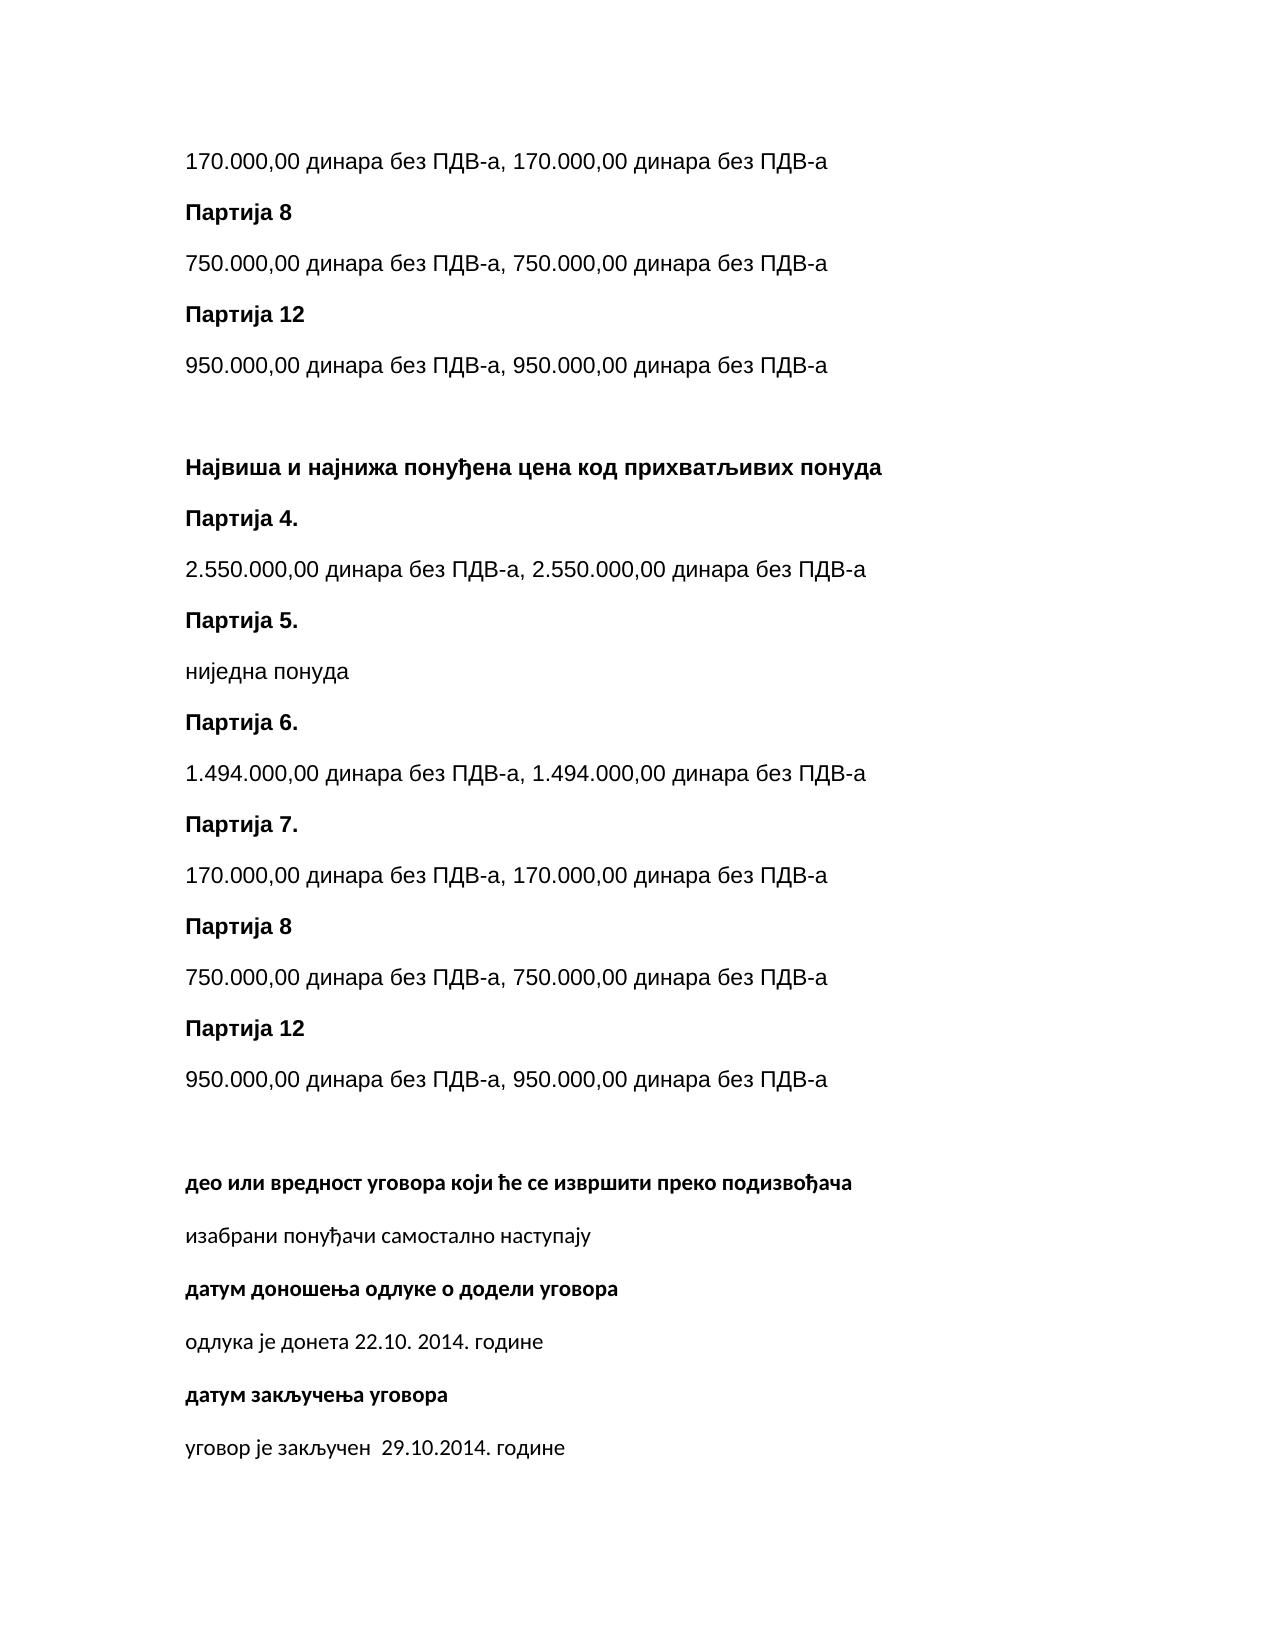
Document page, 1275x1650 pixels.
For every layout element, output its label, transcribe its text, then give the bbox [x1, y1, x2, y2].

text ниједна понуда [185, 658, 1127, 684]
text Партија 4. [185, 505, 1127, 531]
text 950.000,00 динара без ПДВ-а, 950.000,00 динара без ПДВ-а [185, 1066, 1127, 1093]
text 170.000,00 динара без ПДВ-а, 170.000,00 динара без ПДВ-а [185, 148, 1127, 174]
text 170.000,00 динара без ПДВ-а, 170.000,00 динара без ПДВ-а [185, 862, 1127, 888]
text датум закључења уговора [185, 1381, 1127, 1408]
text Партија 6. [185, 709, 1127, 735]
text Партија 7. [185, 811, 1127, 837]
text Партија 12 [185, 301, 1127, 327]
text Највиша и најнижа понуђена цена код прихватљивих понуда [185, 454, 1127, 480]
text изабрани понуђачи самостално наступају [185, 1221, 1127, 1249]
text 1.494.000,00 динара без ПДВ-а, 1.494.000,00 динара без ПДВ-а [185, 760, 1127, 786]
text 750.000,00 динара без ПДВ-а, 750.000,00 динара без ПДВ-а [185, 964, 1127, 991]
text 2.550.000,00 динара без ПДВ-а, 2.550.000,00 динара без ПДВ-а [185, 556, 1127, 582]
text део или вредност уговора који ће се извршити преко подизвођача [185, 1168, 1127, 1196]
text 950.000,00 динара без ПДВ-а, 950.000,00 динара без ПДВ-а [185, 352, 1127, 378]
text Партија 8 [185, 199, 1127, 225]
text Партија 12 [185, 1015, 1127, 1042]
text Партија 5. [185, 607, 1127, 633]
text уговор је закључен 29.10.2014. године [185, 1433, 1127, 1462]
text Партија 8 [185, 913, 1127, 939]
text одлука је донета 22.10. 2014. године [185, 1327, 1127, 1356]
text 750.000,00 динара без ПДВ-а, 750.000,00 динара без ПДВ-а [185, 250, 1127, 276]
text датум доношења одлуке о додели уговора [185, 1274, 1127, 1302]
